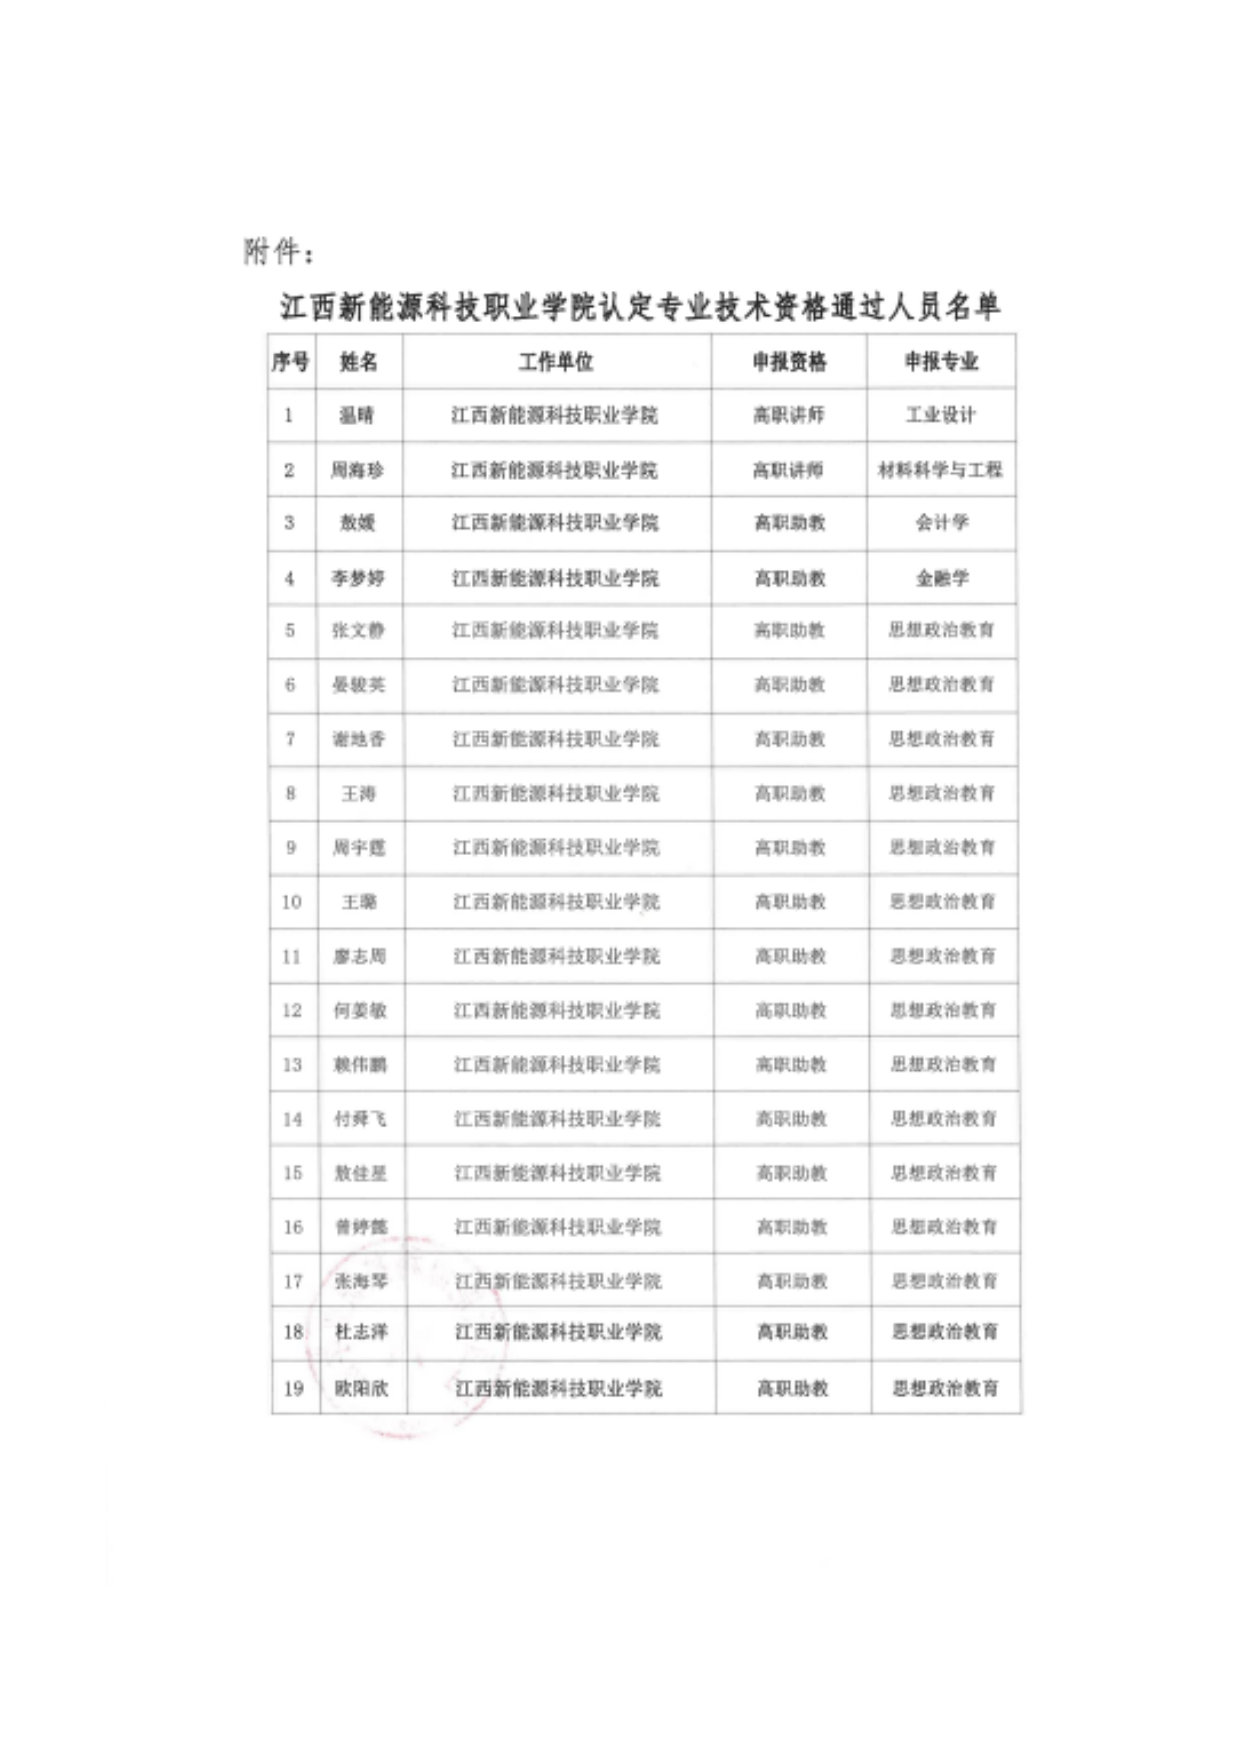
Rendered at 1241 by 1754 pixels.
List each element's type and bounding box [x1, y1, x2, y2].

picture [105, 139, 1148, 1587]
